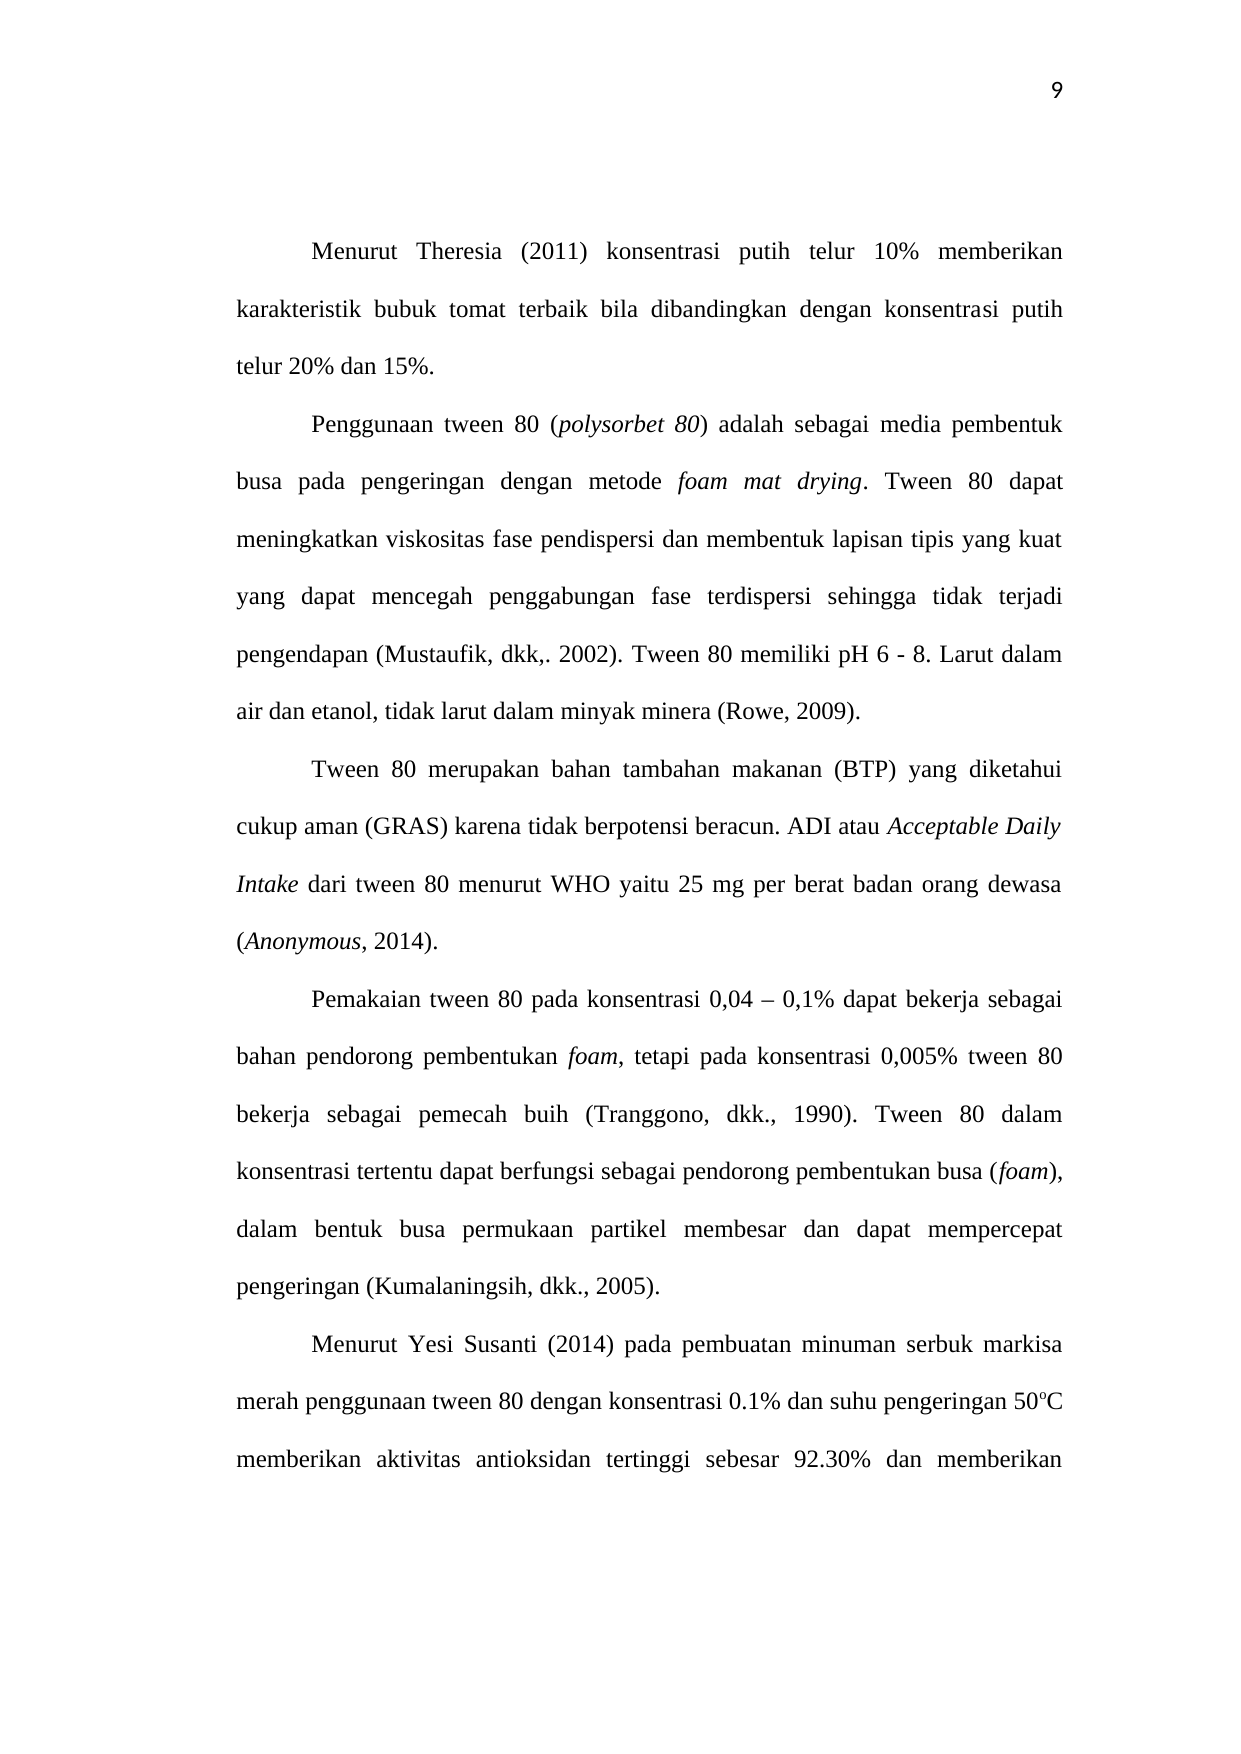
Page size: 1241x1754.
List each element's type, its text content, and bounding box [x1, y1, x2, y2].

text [236, 1329, 1063, 1472]
text Penggunaan tween 80 (polysorbet 80) adalah sebagai media pembentuk busa pada pengeringan dengan metode foam mat drying. Tween 80 dapat meningkatkan viskositas fase pendispersi dan membentuk lapisan tipis yang kuat yang dapat mencegah penggabungan fase terdispersi sehingga tidak terjadi pengendapan (Mustaufik, dkk,. 2002). Tween 80 memiliki pH 6 - 8. Larut dalam air dan etanol, tidak larut dalam minyak minera (Rowe, 2009). [236, 409, 1063, 725]
text Pemakaian tween 80 pada konsentrasi 0,04 – 0,1% dapat bekerja sebagai bahan pendorong pembentukan foam, tetapi pada konsentrasi 0,005% tween 80 bekerja sebagai pemecah buih (Tranggono, dkk., 1990). Tween 80 dalam konsentrasi tertentu dapat berfungsi sebagai pendorong pembentukan busa (foam), dalam bentuk busa permukaan partikel membesar dan dapat mempercepat pengeringan (Kumalaningsih, dkk., 2005). [236, 984, 1063, 1300]
text Tween 80 merupakan bahan tambahan makanan (BTP) yang diketahui cukup aman (GRAS) karena tidak berpotensi beracun. ADI atau Acceptable Daily Intake dari tween 80 menurut WHO yaitu 25 mg per berat badan orang dewasa (Anonymous, 2014). [236, 754, 1063, 955]
text Menurut Theresia (2011) konsentrasi putih telur 10% memberikan karakteristik bubuk tomat terbaik bila dibandingkan dengan konsentrasi putih telur 20% dan 15%. [236, 236, 1063, 380]
